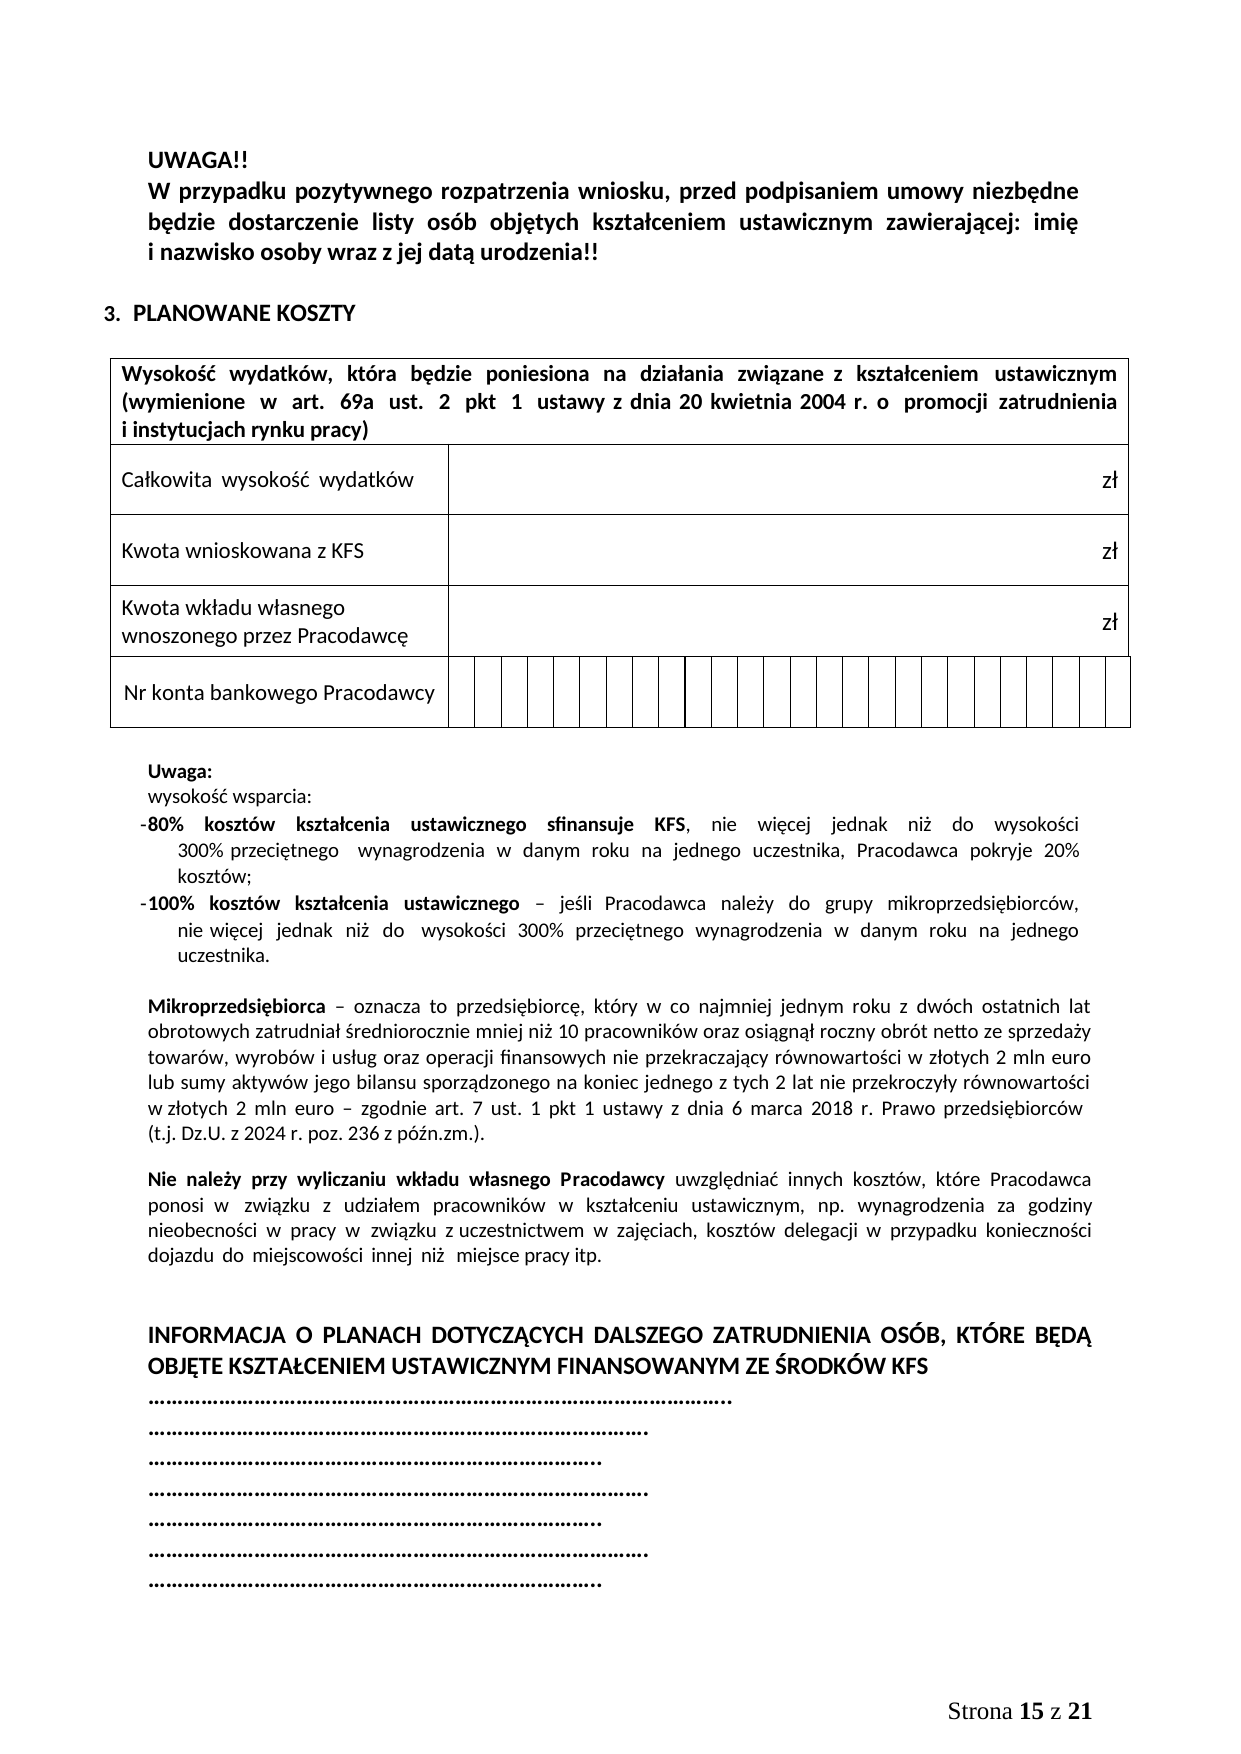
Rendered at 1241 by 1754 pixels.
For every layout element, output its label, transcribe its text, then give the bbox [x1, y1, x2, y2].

table_cell [817, 657, 842, 727]
table_cell zł [449, 445, 1128, 514]
table_cell [738, 657, 763, 727]
table_cell [502, 657, 527, 727]
table_cell [712, 657, 737, 727]
table_cell [659, 657, 684, 727]
list 100% kosztów kształcenia ustawicznego – jeśli Pracodawca należy do grupy mikroprzedsiębiorców, nie więcej jednak niż do wysokości 300% przeciętnego wynagrodzenia w danym roku na jednego uczestnika. [140, 888, 1079, 968]
table_cell [1053, 657, 1079, 727]
table_cell [1106, 657, 1130, 727]
table_cell Całkowita wysokość wydatków [111, 445, 448, 514]
table_cell [843, 657, 868, 727]
table_header Wysokość wydatków, która będzie poniesiona na działania związane z kształceniem ustawicznym (wymienione w art. 69a ust. 2 pkt 1 ustawy z dnia 20 kwietnia 2004 r. o promocji zatrudnienia i instytucjach rynku pracy) [111, 359, 1128, 443]
list PLANOWANE KOSZTY [103, 297, 1079, 328]
text Uwaga: [148, 758, 1092, 784]
table_cell zł [449, 586, 1128, 656]
table_cell Kwota wnioskowana z KFS [111, 515, 448, 585]
table_cell [686, 657, 711, 727]
table_cell Nr konta bankowego Pracodawcy [111, 657, 448, 727]
text W przypadku pozytywnego rozpatrzenia wniosku, przed podpisaniem umowy niezbędne będzie dostarczenie listy osób objętych kształceniem ustawicznym zawierającej: imię i nazwisko osoby wraz z jej datą urodzenia!! [148, 175, 1079, 267]
table_cell zł [449, 515, 1128, 585]
table_cell [633, 657, 658, 727]
table_cell [554, 657, 579, 727]
table_cell [922, 657, 947, 727]
table_cell [791, 657, 816, 727]
table_cell [764, 657, 790, 727]
table_cell [896, 657, 921, 727]
table_cell [1027, 657, 1052, 727]
text wysokość wsparcia: [148, 784, 1092, 809]
table_cell [528, 657, 553, 727]
text Mikroprzedsiębiorca – oznacza to przedsiębiorcę, który w co najmniej jednym roku z dwóch ostatnich lat obrotowych zatrudniał średniorocznie mniej niż 10 pracowników oraz osiągnął roczny obrót netto ze sprzedaży towarów, wyrobów i usług oraz operacji finansowych nie przekraczający równowartości w złotych 2 mln euro lub sumy aktywów jego bilansu sporządzonego na koniec jednego z tych 2 lat nie przekroczyły równowartości w złotych 2 mln euro – zgodnie art. 7 ust. 1 pkt 1 ustawy z dnia 6 marca 2018 r. Prawo przedsiębiorców (t.j. Dz.U. z 2024 r. poz. 236 z późn.zm.). [148, 993, 1092, 1146]
table_cell [948, 657, 974, 727]
table_cell [580, 657, 606, 727]
text INFORMACJA O PLANACH DOTYCZĄCYCH DALSZEGO ZATRUDNIENIA OSÓB, KTÓRE BĘDĄ OBJĘTE KSZTAŁCENIEM USTAWICZNYM FINANSOWANYM ZE ŚRODKÓW KFS [148, 1319, 1092, 1381]
text Nie należy przy wyliczaniu wkładu własnego Pracodawcy uwzględniać innych kosztów, które Pracodawca ponosi w związku z udziałem pracowników w kształceniu ustawicznym, np. wynagrodzenia za godziny nieobecności w pracy w związku z uczestnictwem w zajęciach, kosztów delegacji w przypadku konieczności dojazdu do miejscowości innej niż miejsce pracy itp. [148, 1166, 1092, 1268]
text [148, 1381, 1092, 1594]
table_cell [449, 657, 474, 727]
table_cell Kwota wkładu własnego wnoszonego przez Pracodawcę [111, 586, 448, 656]
table_cell [869, 657, 895, 727]
table_cell [1001, 657, 1026, 727]
list 80% kosztów kształcenia ustawicznego sfinansuje KFS, nie więcej jednak niż do wysokości 300% przeciętnego wynagrodzenia w danym roku na jednego uczestnika, Pracodawca pokryje 20% kosztów; [140, 809, 1080, 888]
table_cell [975, 657, 1000, 727]
table_cell [1080, 657, 1105, 727]
table_cell [475, 657, 501, 727]
table_cell [607, 657, 632, 727]
text UWAGA!! [148, 145, 1079, 175]
